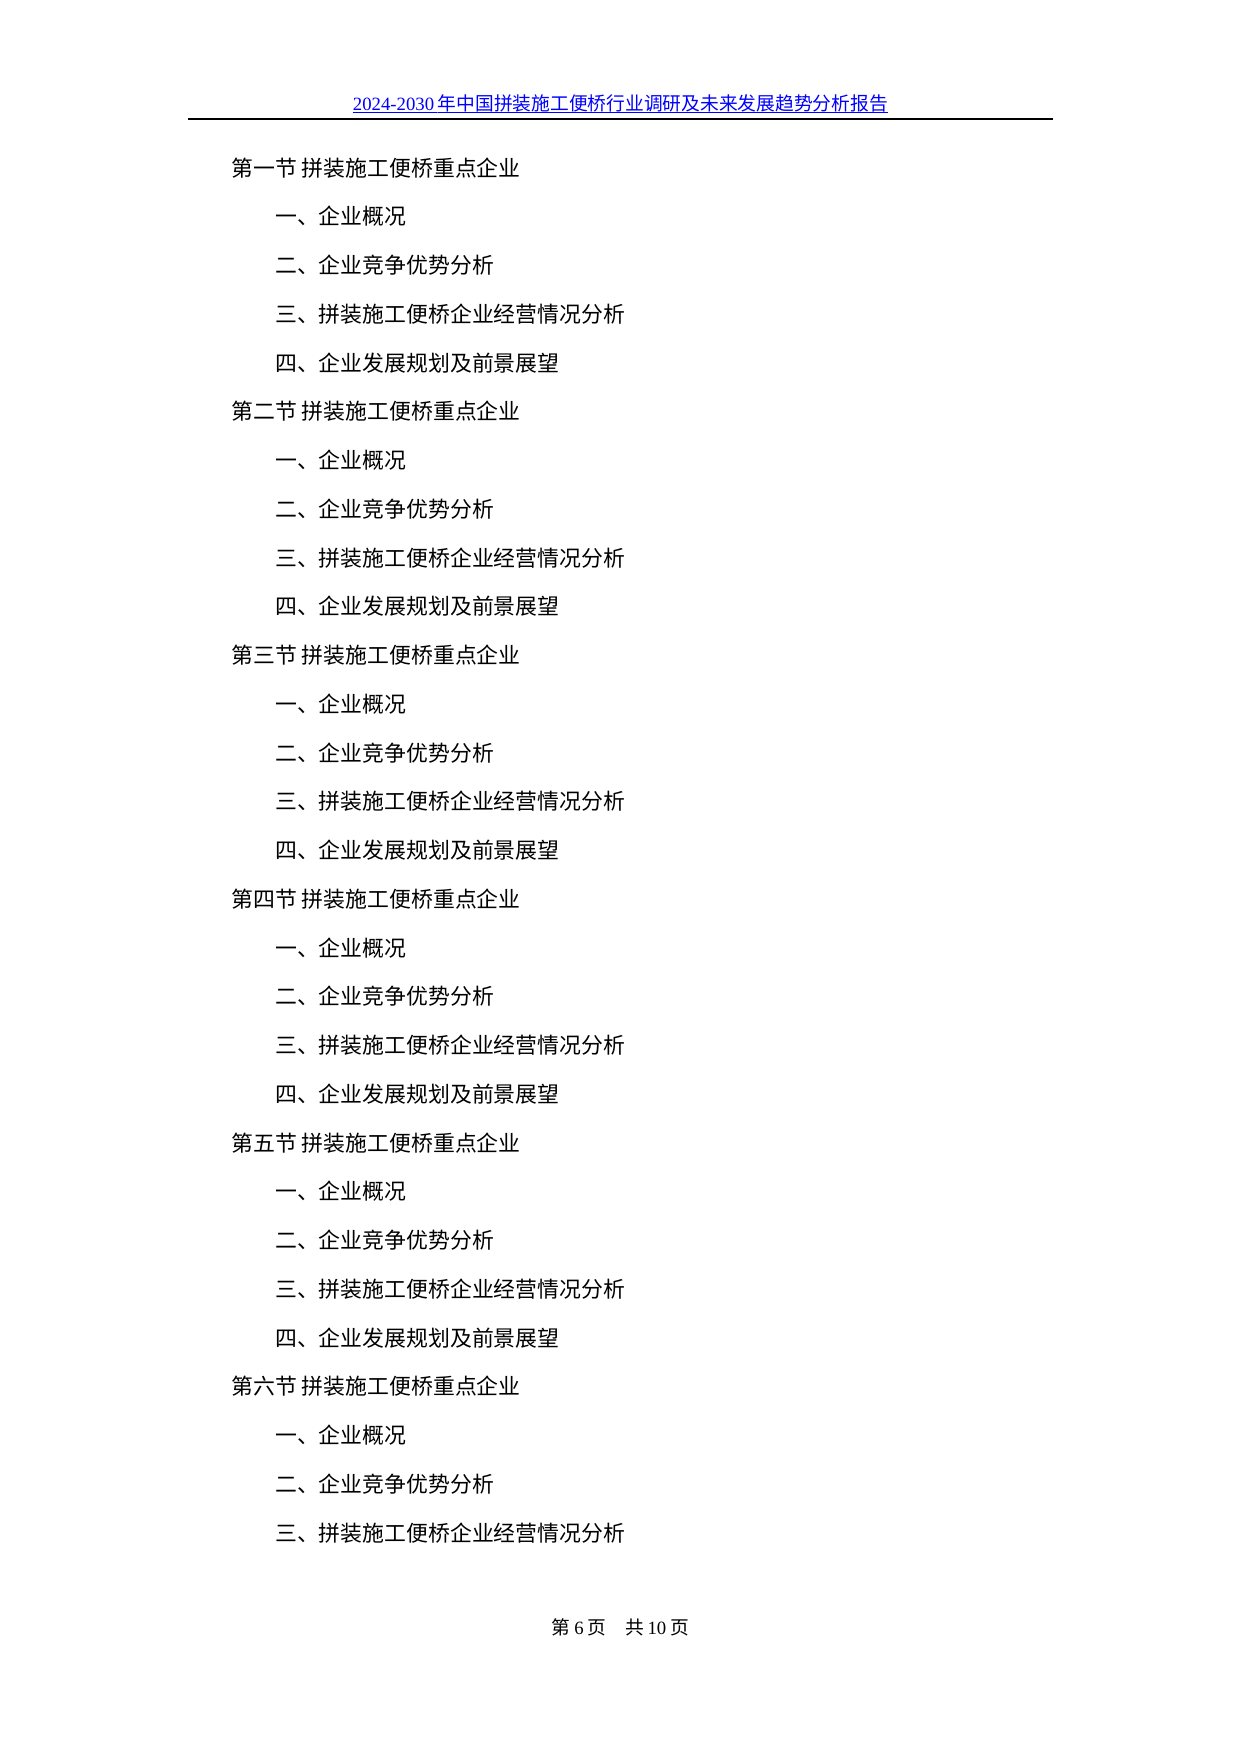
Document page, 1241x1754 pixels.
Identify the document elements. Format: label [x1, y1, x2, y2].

text [187, 150, 1053, 1548]
